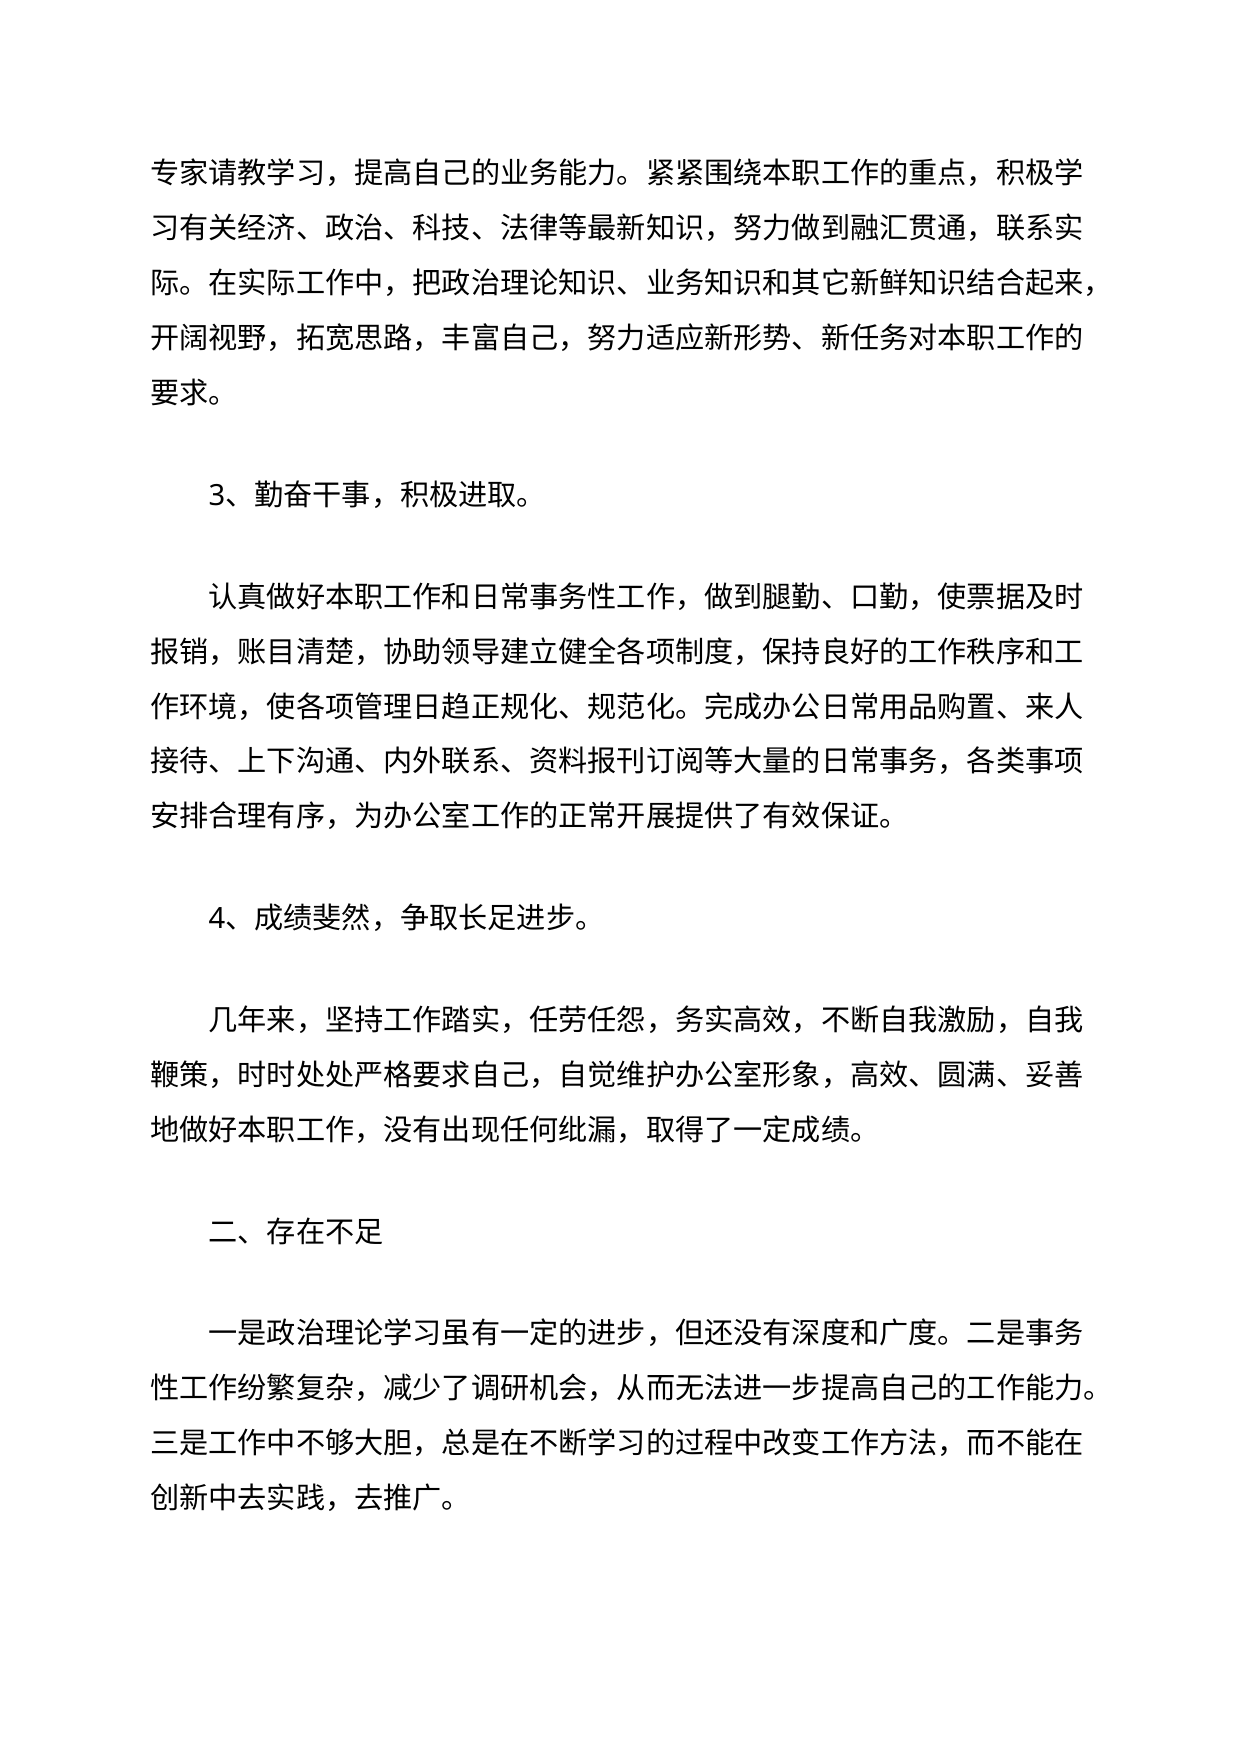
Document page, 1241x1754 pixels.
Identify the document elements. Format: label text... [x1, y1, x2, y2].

text 二、存在不足 [150, 1208, 1090, 1251]
text 认真做好本职工作和日常事务性工作，做到腿勤、口勤，使票据及时报销，账目清楚，协助领导建立健全各项制度，保持良好的工作秩序和工作环境，使各项管理日趋正规化、规范化。完成办公日常用品购置、来人接待、上下沟通、内外联系、资料报刊订阅等大量的日常事务，各类事项安排合理有序，为办公室工作的正常开展提供了有效保证。 [150, 573, 1090, 835]
text 3、勤奋干事，积极进取。 [150, 471, 1090, 514]
text 几年来，坚持工作踏实，任劳任怨，务实高效，不断自我激励，自我鞭策，时时处处严格要求自己，自觉维护办公室形象，高效、圆满、妥善地做好本职工作，没有出现任何纰漏，取得了一定成绩。 [150, 997, 1090, 1149]
text 一是政治理论学习虽有一定的进步，但还没有深度和广度。二是事务性工作纷繁复杂，减少了调研机会，从而无法进一步提高自己的工作能力。三是工作中不够大胆，总是在不断学习的过程中改变工作方法，而不能在创新中去实践，去推广。 [150, 1310, 1090, 1517]
text 4、成绩斐然，争取长足进步。 [150, 895, 1090, 937]
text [150, 150, 1090, 412]
